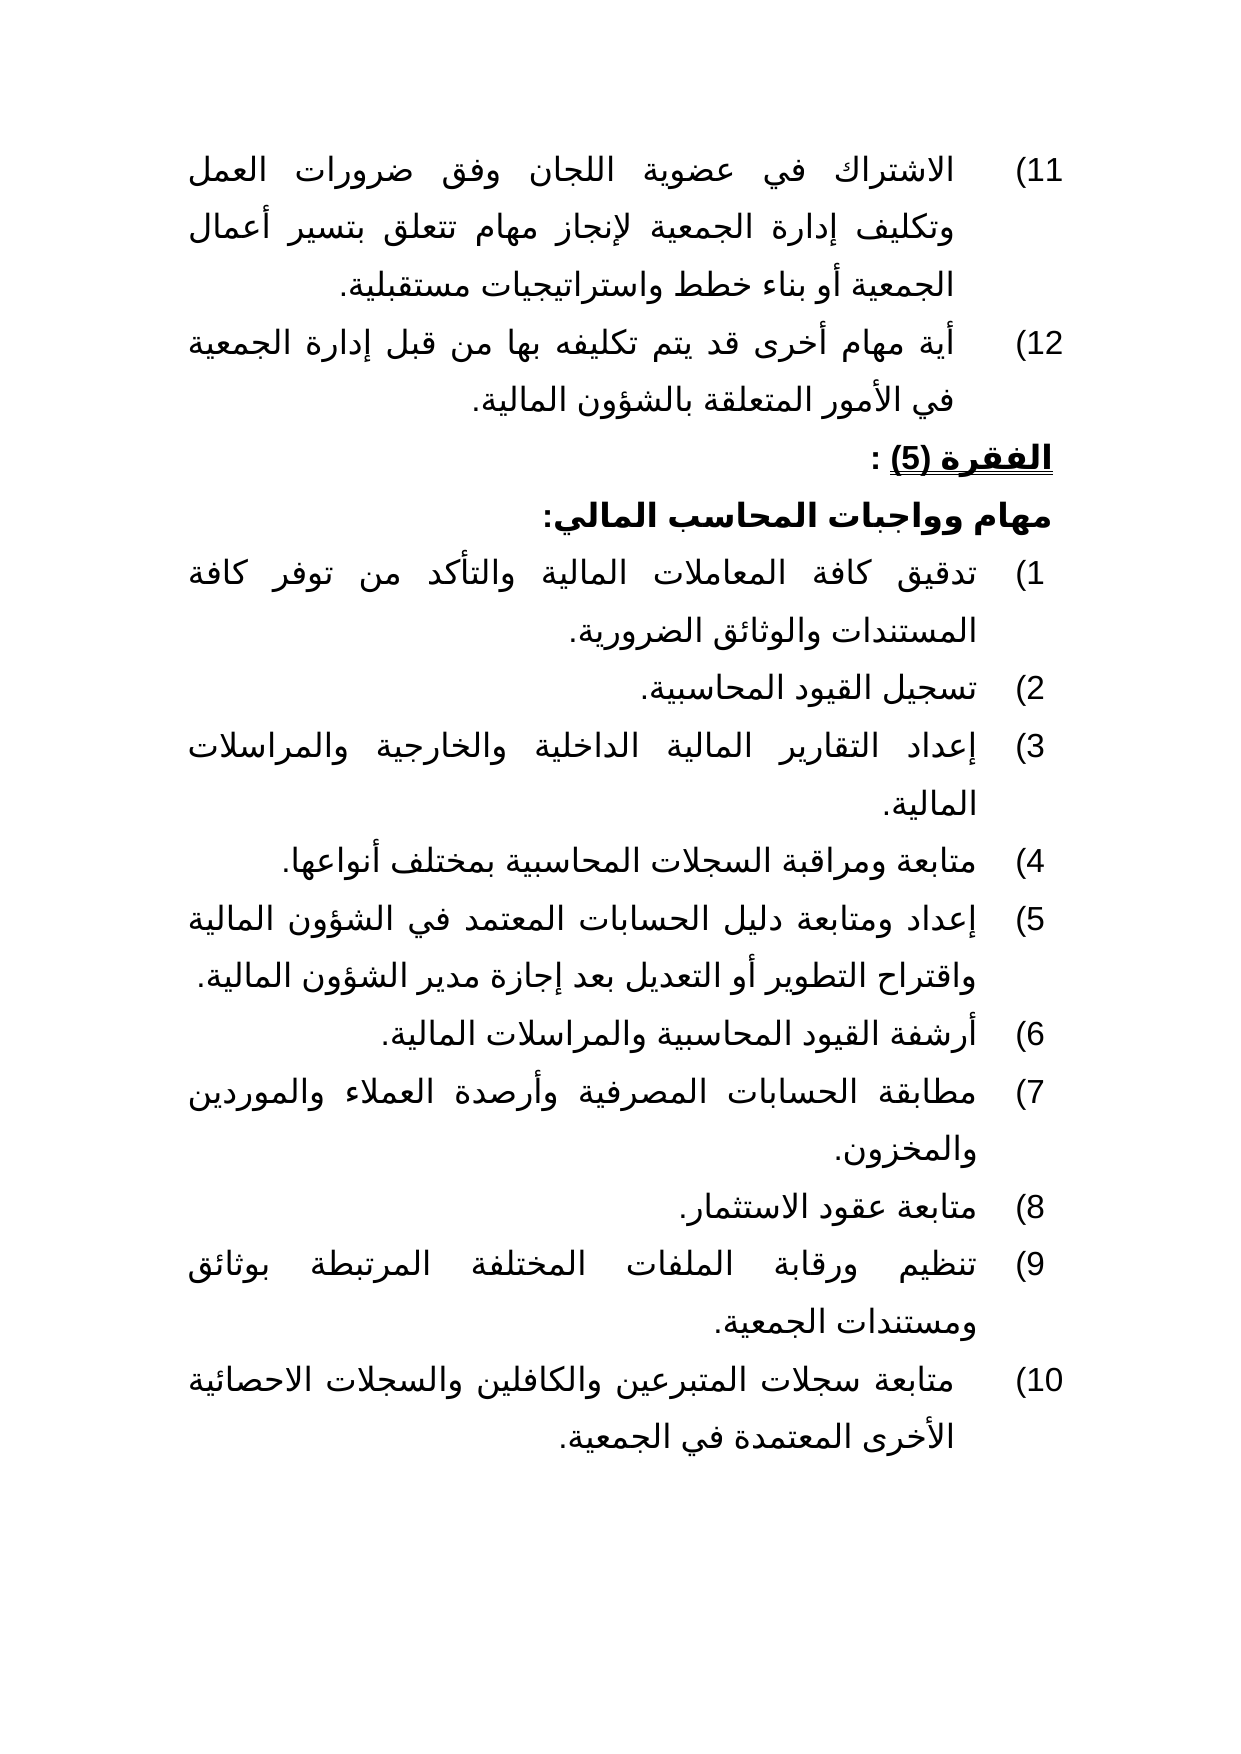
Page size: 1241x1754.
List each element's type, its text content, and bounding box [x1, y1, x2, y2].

text مهام وواجبات المحاسب المالي: [187, 496, 1053, 534]
list متابعة ومراقبة السجلات المحاسبية بمختلف أنواعها. [187, 841, 1015, 880]
list الاشتراك في عضوية اللجان وفق ضرورات العمل وتكليف إدارة الجمعية لإنجاز مهام تتعلق بتسير أعمال الجمعية أو بناء خطط واستراتيجيات مستقبلية. [187, 150, 1015, 304]
list أية مهام أخرى قد يتم تكليفه بها من قبل إدارة الجمعية في الأمور المتعلقة بالشؤون المالية. [187, 323, 1015, 419]
list إعداد التقارير المالية الداخلية والخارجية والمراسلات المالية. [187, 726, 1015, 822]
list متابعة عقود الاستثمار. [187, 1187, 1015, 1225]
list تنظيم ورقابة الملفات المختلفة المرتبطة بوثائق ومستندات الجمعية. [187, 1244, 1015, 1341]
list متابعة سجلات المتبرعين والكافلين والسجلات الاحصائية الأخرى المعتمدة في الجمعية. [187, 1360, 1015, 1456]
text الفقرة (5) : [187, 438, 1053, 476]
list تدقيق كافة المعاملات المالية والتأكد من توفر كافة المستندات والوثائق الضرورية. [187, 553, 1015, 649]
list تسجيل القيود المحاسبية. [187, 668, 1015, 707]
list إعداد ومتابعة دليل الحسابات المعتمد في الشؤون المالية واقتراح التطوير أو التعديل بعد إجازة مدير الشؤون المالية. [187, 899, 1015, 995]
list مطابقة الحسابات المصرفية وأرصدة العملاء والموردين والمخزون. [187, 1072, 1015, 1168]
list أرشفة القيود المحاسبية والمراسلات المالية. [187, 1014, 1015, 1052]
